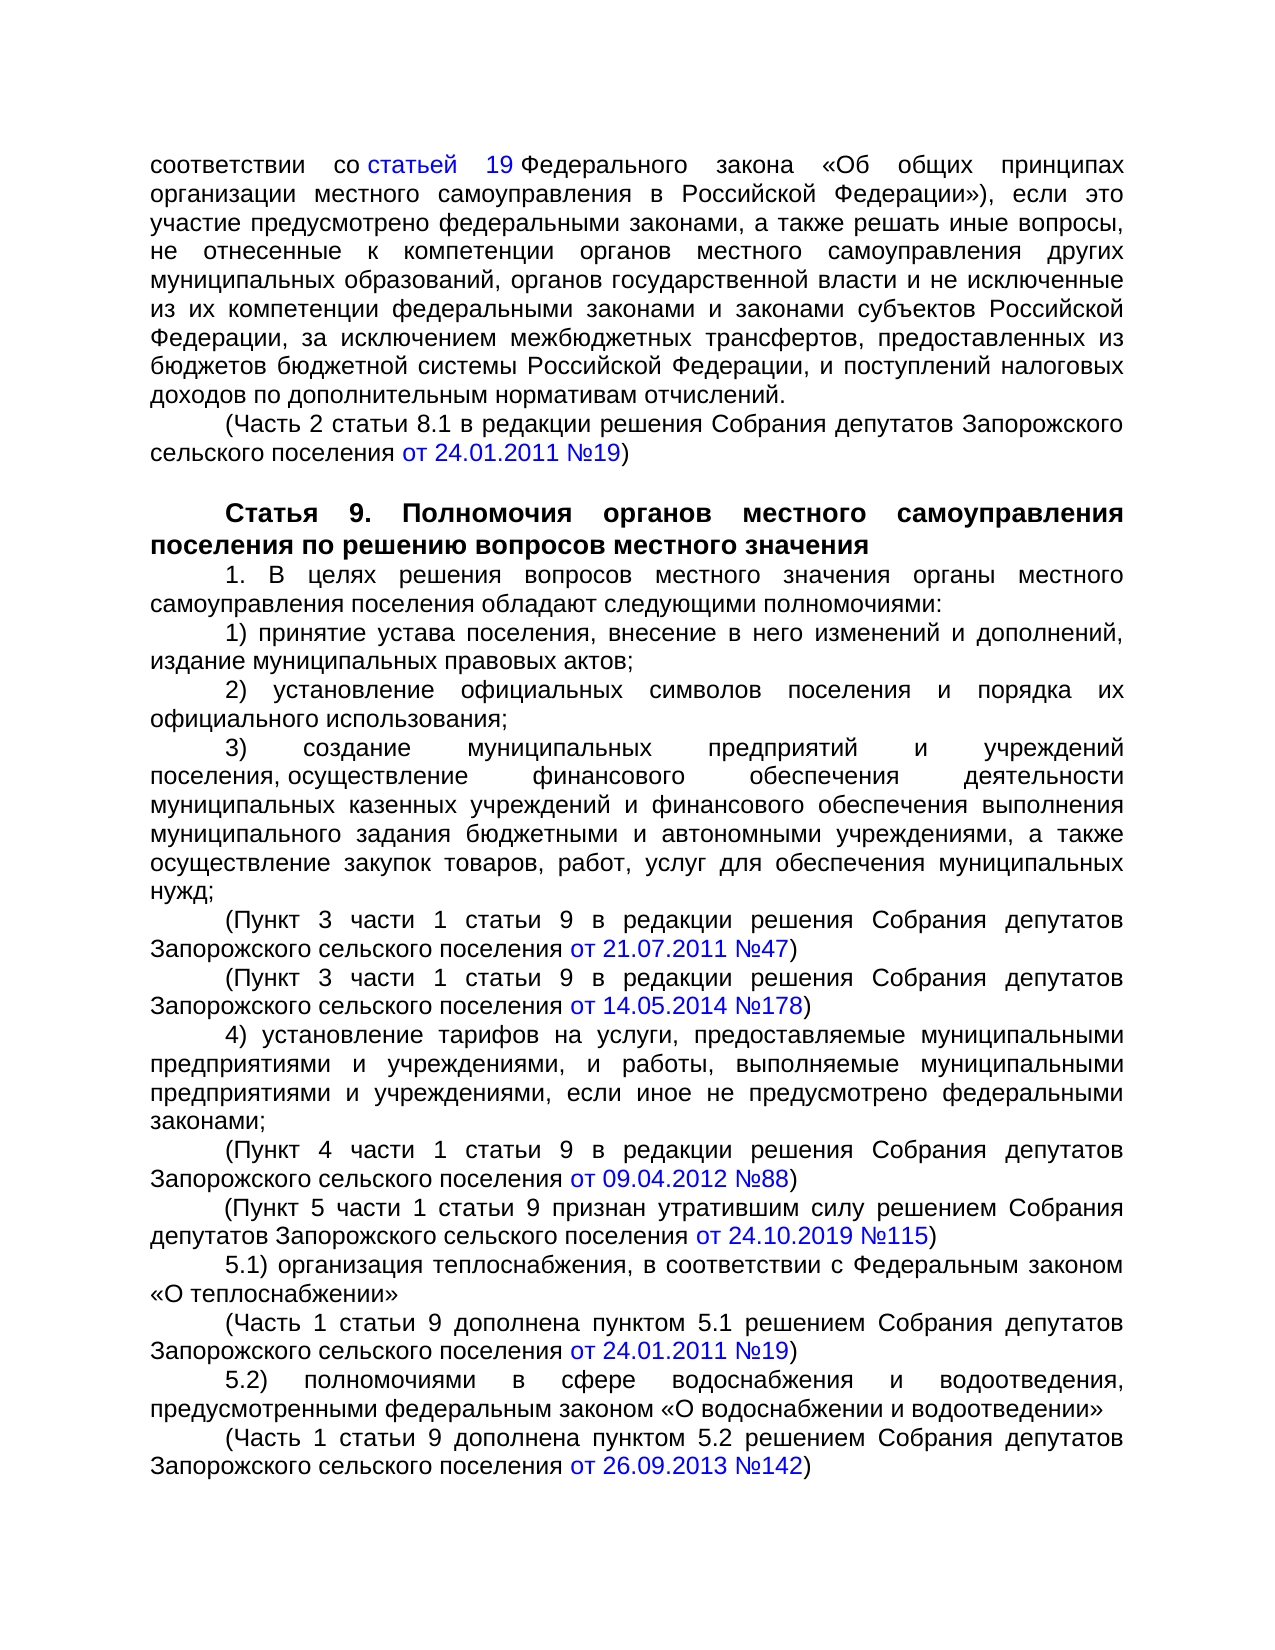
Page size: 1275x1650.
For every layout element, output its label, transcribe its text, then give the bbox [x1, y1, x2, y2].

text 2) установление официальных символов поселения и порядка их официального использования; [150, 675, 1125, 732]
text 5.2) полномочиями в сфере водоснабжения и водоотведения, предусмотренными федеральным законом «О водоснабжении и водоотведении» [150, 1365, 1125, 1422]
text (Часть 1 статьи 9 дополнена пунктом 5.1 решением Собрания депутатов Запорожского сельского поселения от 24.01.2011 №19) [150, 1307, 1125, 1365]
text (Пункт 3 части 1 статьи 9 в редакции решения Собрания депутатов Запорожского сельского поселения от 21.07.2011 №47) [150, 905, 1125, 962]
text (Пункт 4 части 1 статьи 9 в редакции решения Собрания депутатов Запорожского сельского поселения от 09.04.2012 №88) [150, 1135, 1125, 1192]
text Статья 9. Полномочия органов местного самоуправления поселения по решению вопросов местного значения [150, 497, 1125, 560]
text (Пункт 5 части 1 статьи 9 признан утратившим силу решением Собрания депутатов Запорожского сельского поселения от 24.10.2019 №115) [150, 1192, 1125, 1250]
text (Часть 1 статьи 9 дополнена пунктом 5.2 решением Собрания депутатов Запорожского сельского поселения от 26.09.2013 №142) [150, 1422, 1125, 1480]
text 1. В целях решения вопросов местного значения органы местного самоуправления поселения обладают следующими полномочиями: [150, 560, 1125, 617]
text (Пункт 3 части 1 статьи 9 в редакции решения Собрания депутатов Запорожского сельского поселения от 14.05.2014 №178) [150, 962, 1125, 1020]
text 4) установление тарифов на услуги, предоставляемые муниципальными предприятиями и учреждениями, и работы, выполняемые муниципальными предприятиями и учреждениями, если иное не предусмотрено федеральными законами; [150, 1020, 1125, 1135]
text (Часть 2 статьи 8.1 в редакции решения Собрания депутатов Запорожского сельского поселения от 24.01.2011 №19) [150, 409, 1125, 466]
text 5.1) организация теплоснабжения, в соответствии с Федеральным законом «О теплоснабжении» [150, 1250, 1125, 1307]
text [150, 150, 1125, 409]
text 3) создание муниципальных предприятий и учреждений поселения, осуществление финансового обеспечения деятельности муниципальных казенных учреждений и финансового обеспечения выполнения муниципального задания бюджетными и автономными учреждениями, а также осуществление закупок товаров, работ, услуг для обеспечения муниципальных нужд; [150, 732, 1125, 905]
text 1) принятие устава поселения, внесение в него изменений и дополнений, издание муниципальных правовых актов; [150, 617, 1125, 675]
